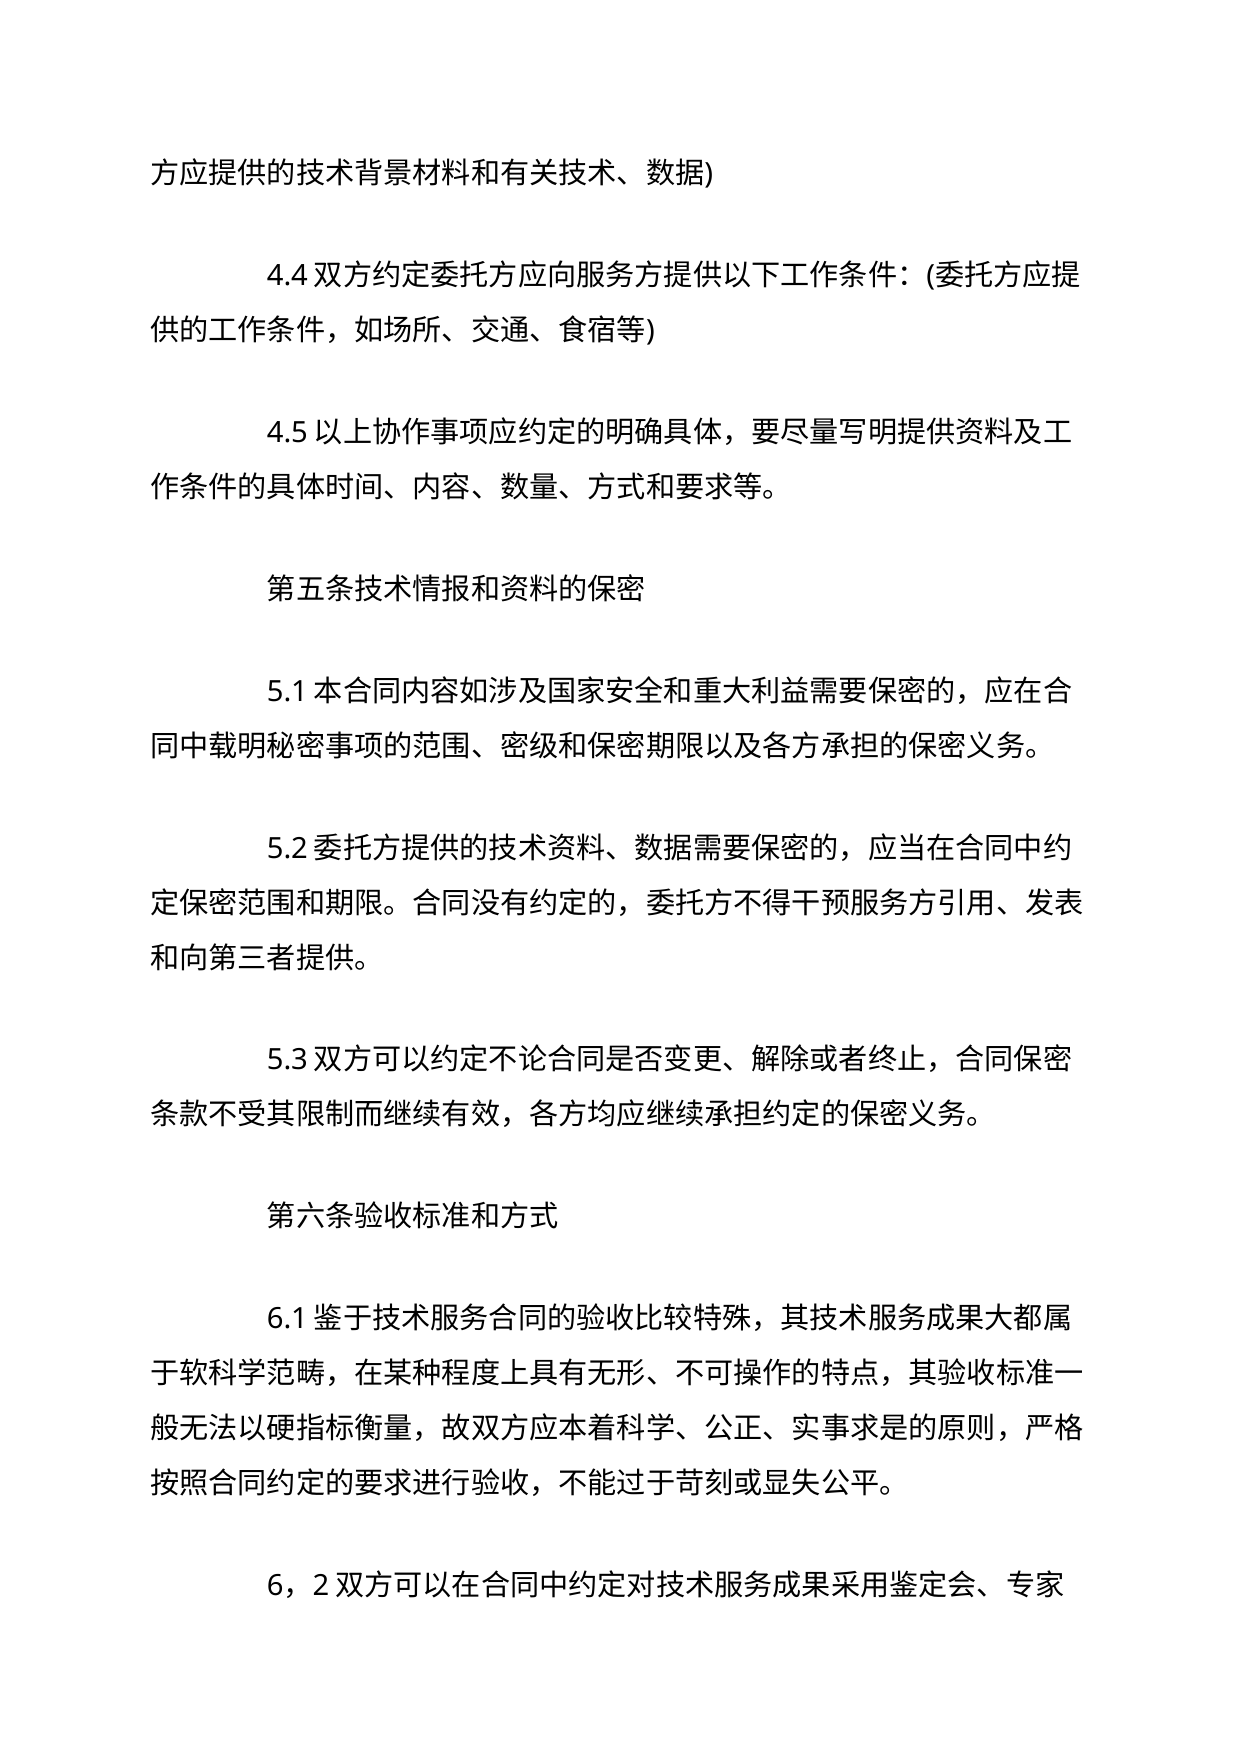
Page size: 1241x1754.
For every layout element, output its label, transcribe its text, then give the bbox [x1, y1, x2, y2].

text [150, 150, 1090, 192]
text 第六条验收标准和方式 [150, 1193, 1090, 1235]
text 5.2委托方提供的技术资料、数据需要保密的，应当在合同中约定保密范围和期限。合同没有约定的，委托方不得干预服务方引用、发表和向第三者提供。 [150, 824, 1090, 976]
text 5.1本合同内容如涉及国家安全和重大利益需要保密的，应在合同中载明秘密事项的范围、密级和保密期限以及各方承担的保密义务。 [150, 667, 1090, 765]
text 4.4双方约定委托方应向服务方提供以下工作条件：(委托方应提供的工作条件，如场所、交通、食宿等) [150, 252, 1090, 349]
text 4.5以上协作事项应约定的明确具体，要尽量写明提供资料及工作条件的具体时间、内容、数量、方式和要求等。 [150, 409, 1090, 506]
text 6.1鉴于技术服务合同的验收比较特殊，其技术服务成果大都属于软科学范畴，在某种程度上具有无形、不可操作的特点，其验收标准一般无法以硬指标衡量，故双方应本着科学、公正、实事求是的原则，严格按照合同约定的要求进行验收，不能过于苛刻或显失公平。 [150, 1294, 1090, 1502]
text 5.3双方可以约定不论合同是否变更、解除或者终止，合同保密条款不受其限制而继续有效，各方均应继续承担约定的保密义务。 [150, 1036, 1090, 1133]
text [150, 1561, 1090, 1603]
text 第五条技术情报和资料的保密 [150, 566, 1090, 608]
